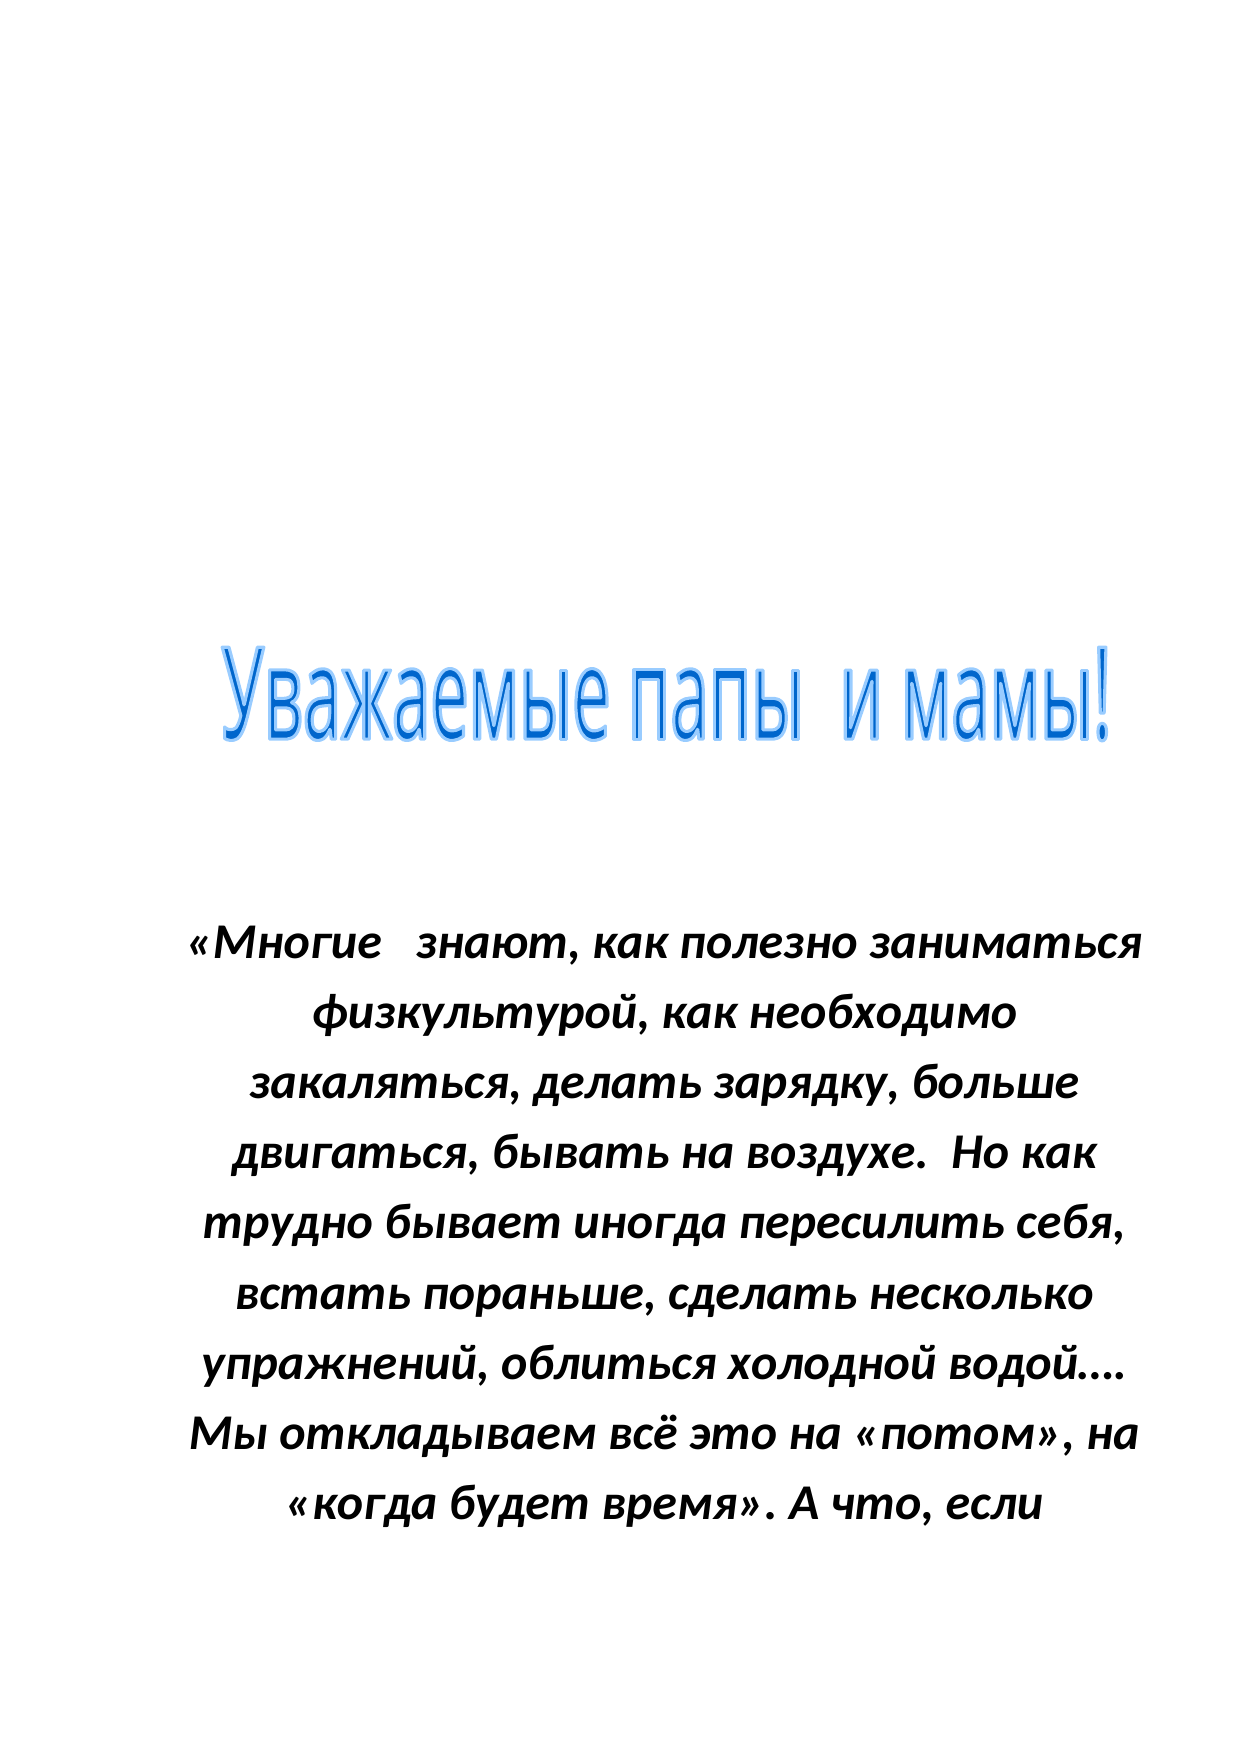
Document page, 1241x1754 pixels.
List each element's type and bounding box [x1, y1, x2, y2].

text [177, 910, 1152, 1532]
